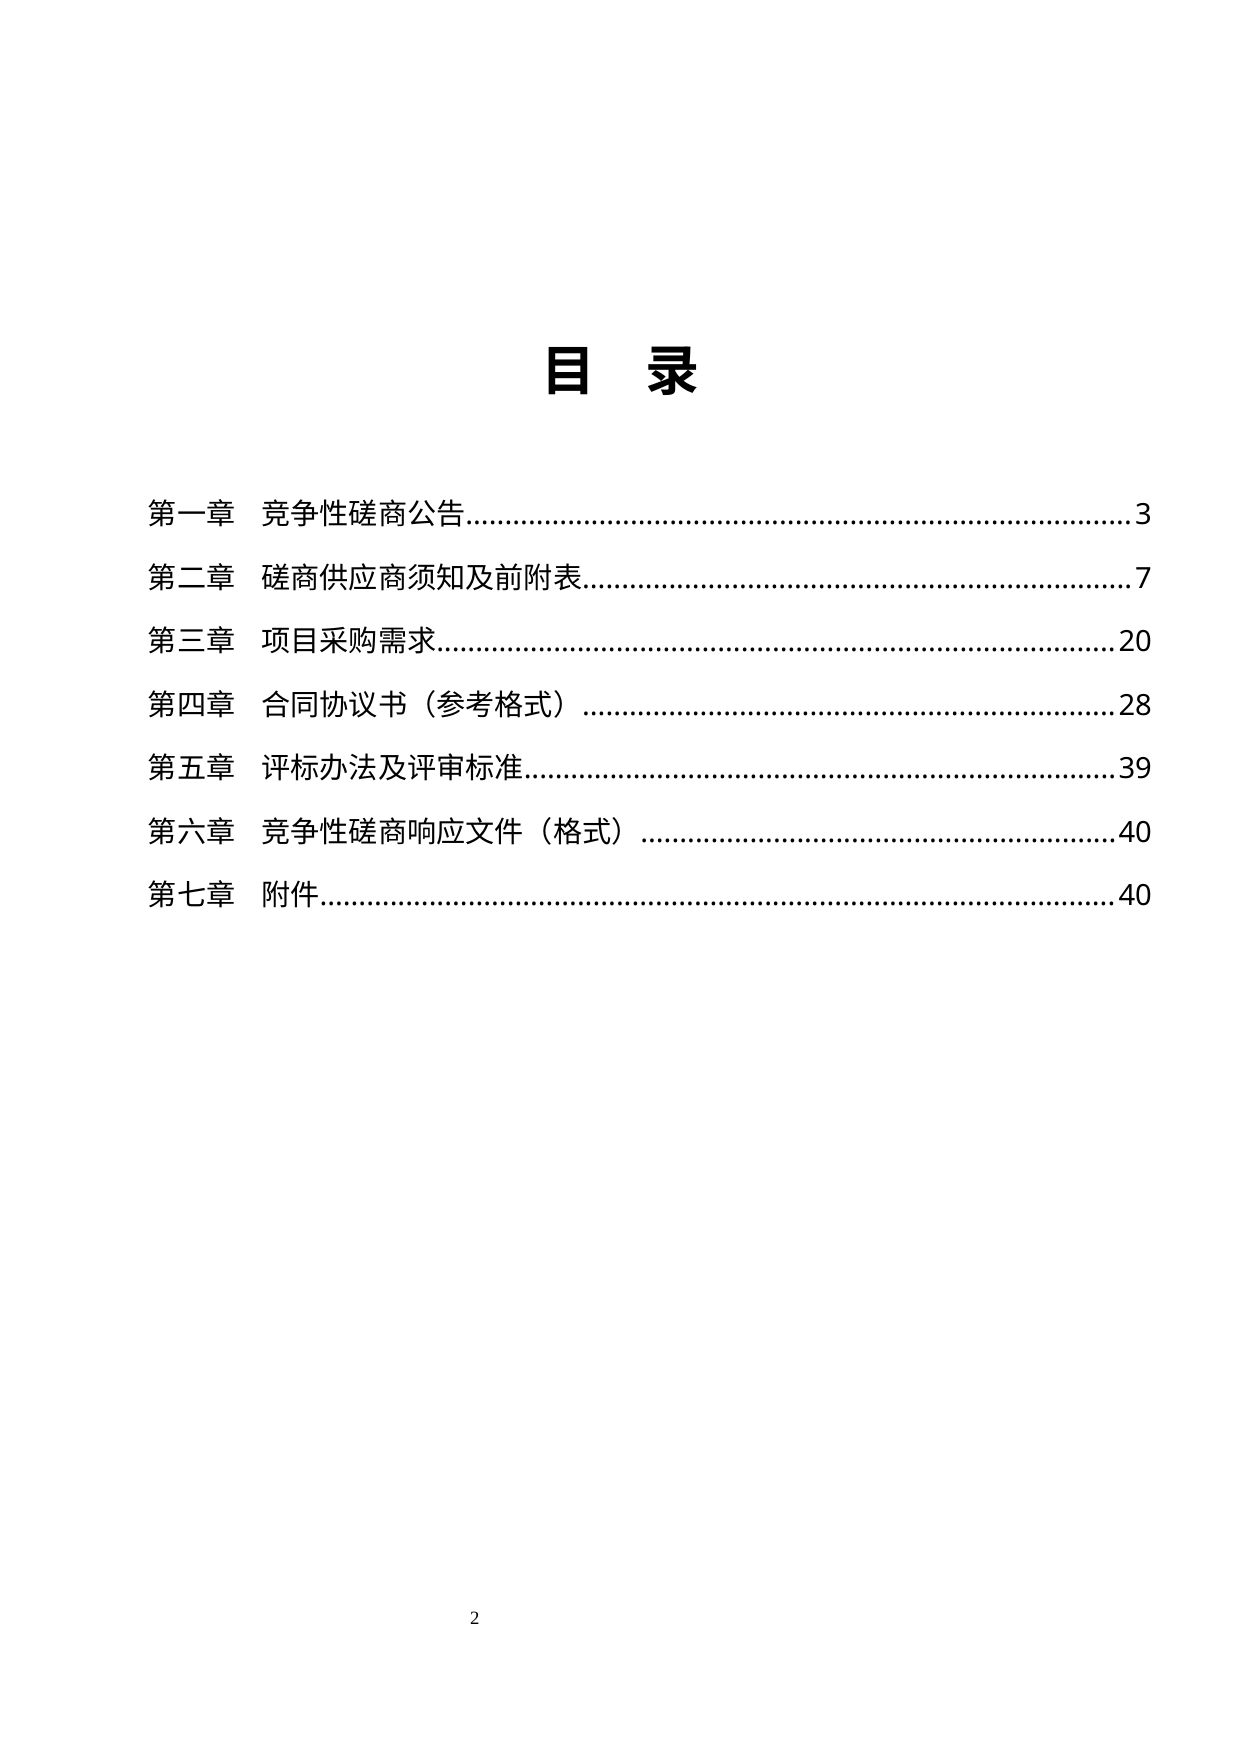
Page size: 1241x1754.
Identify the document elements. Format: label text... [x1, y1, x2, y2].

text 第三章 项目采购需求 20 [148, 618, 1093, 660]
text 第六章 竞争性磋商响应文件（格式） 40 [148, 808, 1093, 851]
text 第四章 合同协议书（参考格式） 28 [148, 681, 1093, 724]
text 第二章 磋商供应商须知及前附表 7 [148, 554, 1093, 597]
text 第七章 附件 40 [148, 872, 1093, 914]
text 第五章 评标办法及评审标准 39 [148, 745, 1093, 787]
subtitle 目 录 [148, 328, 1093, 406]
text 第一章 竞争性磋商公告 3 [148, 491, 1093, 533]
